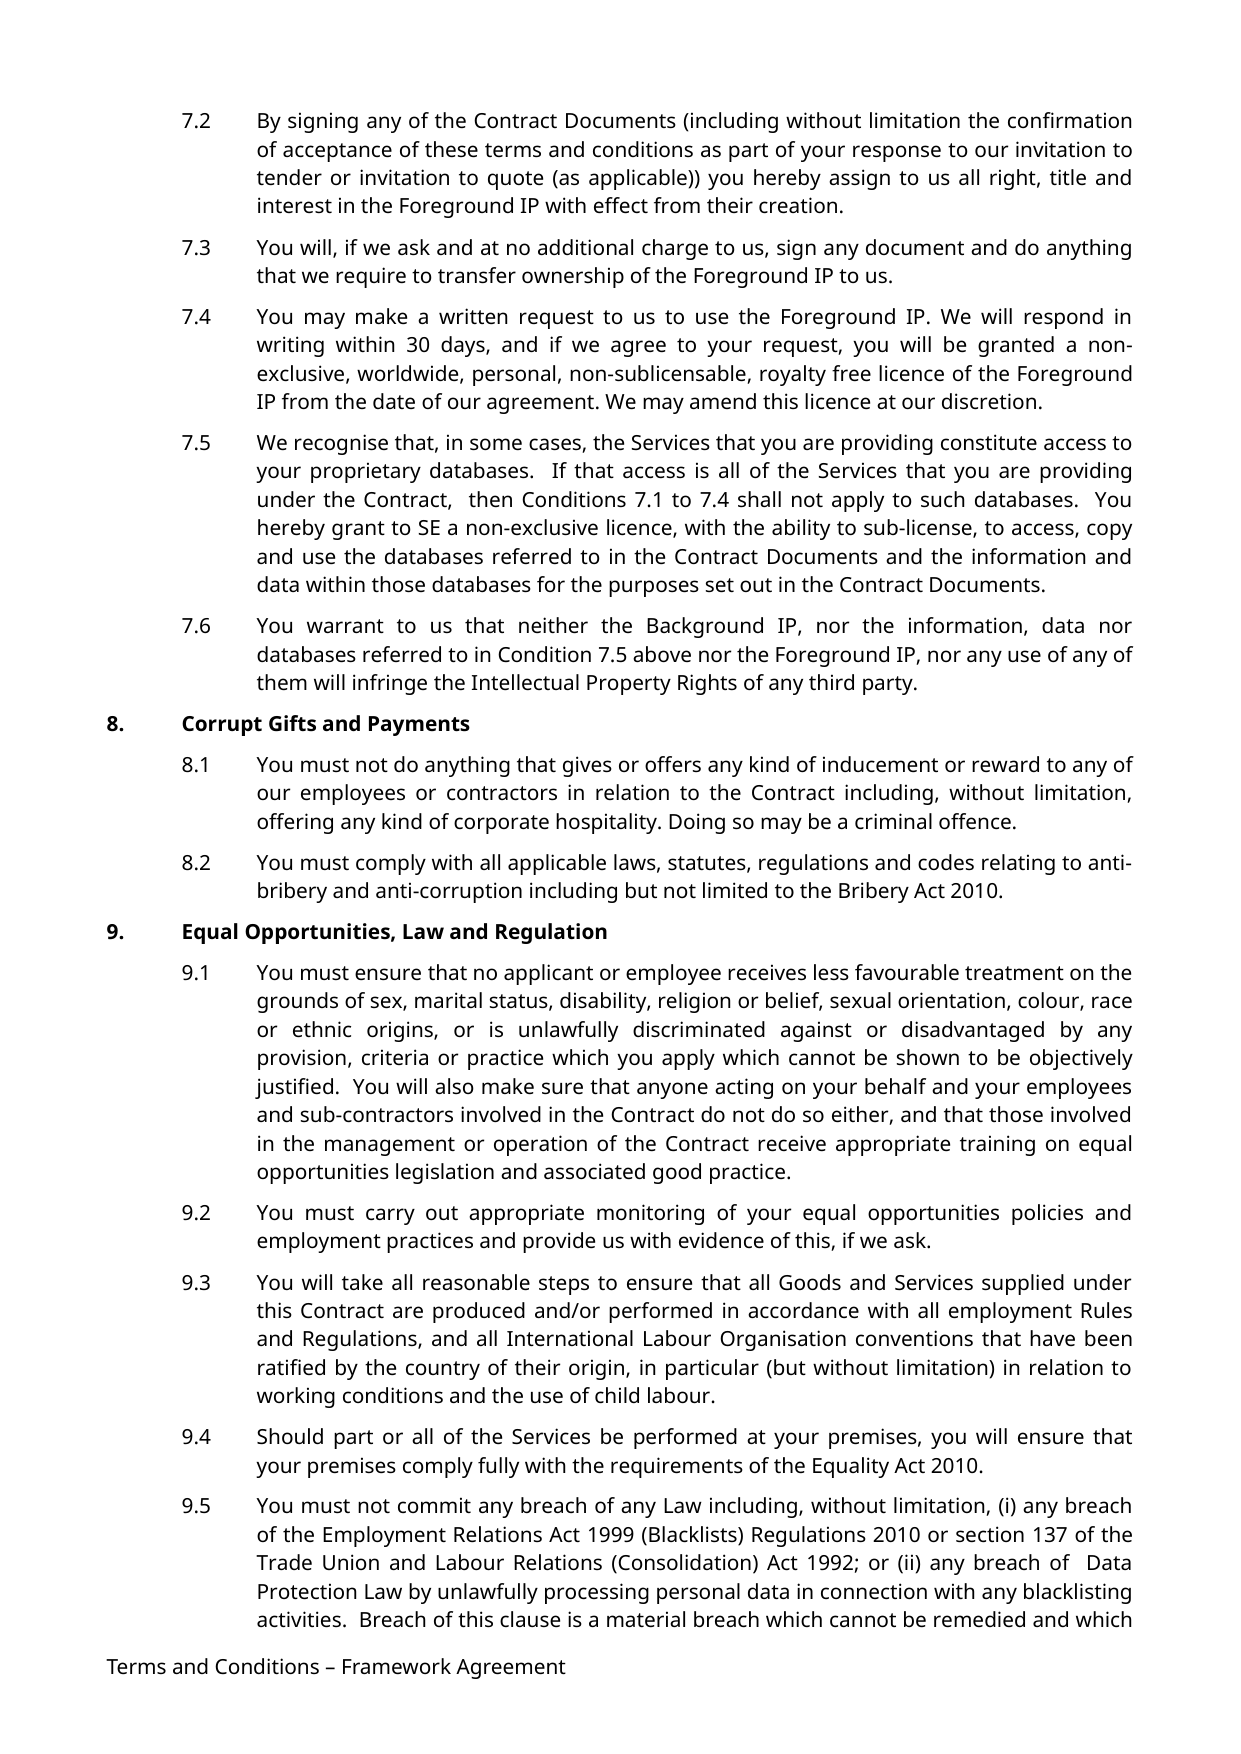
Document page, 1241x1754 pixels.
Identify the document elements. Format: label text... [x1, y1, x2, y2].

text 8.2 You must comply with all applicable laws, statutes, regulations and codes relating to anti-bribery and anti-corruption including but not limited to the Bribery Act 2010. [181, 848, 1134, 905]
text 8. Corrupt Gifts and Payments [106, 709, 1134, 738]
text 9.2 You must carry out appropriate monitoring of your equal opportunities policies and employment practices and provide us with evidence of this, if we ask. [181, 1198, 1134, 1255]
text 8.1 You must not do anything that gives or offers any kind of inducement or reward to any of our employees or contractors in relation to the Contract including, without limitation, offering any kind of corporate hospitality. Doing so may be a criminal offence. [181, 750, 1134, 835]
text 7.6 You warrant to us that neither the Background IP, nor the information, data nor databases referred to in Condition 7.5 above nor the Foreground IP, nor any use of any of them will infringe the Intellectual Property Rights of any third party. [181, 611, 1134, 697]
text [181, 1492, 1134, 1634]
text 9.3 You will take all reasonable steps to ensure that all Goods and Services supplied under this Contract are produced and/or performed in accordance with all employment Rules and Regulations, and all International Labour Organisation conventions that have been ratified by the country of their origin, in particular (but without limitation) in relation to working conditions and the use of child labour. [181, 1268, 1134, 1410]
text 9.1 You must ensure that no applicant or employee receives less favourable treatment on the grounds of sex, marital status, disability, religion or belief, sexual orientation, colour, race or ethnic origins, or is unlawfully discriminated against or disadvantaged by any provision, criteria or practice which you apply which cannot be shown to be objectively justified. You will also make sure that anyone acting on your behalf and your employees and sub-contractors involved in the Contract do not do so either, and that those involved in the management or operation of the Contract receive appropriate training on equal opportunities legislation and associated good practice. [181, 958, 1134, 1186]
text 7.2 By signing any of the Contract Documents (including without limitation the confirmation of acceptance of these terms and conditions as part of your response to our invitation to tender or invitation to quote (as applicable)) you hereby assign to us all right, title and interest in the Foreground IP with effect from their creation. [181, 106, 1134, 220]
text 7.4 You may make a written request to us to use the Foreground IP. We will respond in writing within 30 days, and if we agree to your request, you will be granted a non-exclusive, worldwide, personal, non-sublicensable, royalty free licence of the Foreground IP from the date of our agreement. We may amend this licence at our discretion. [181, 302, 1134, 416]
text 9.4 Should part or all of the Services be performed at your premises, you will ensure that your premises comply fully with the requirements of the Equality Act 2010. [181, 1422, 1134, 1479]
text 7.3 You will, if we ask and at no additional charge to us, sign any document and do anything that we require to transfer ownership of the Foreground IP to us. [181, 233, 1134, 289]
text 7.5 We recognise that, in some cases, the Services that you are providing constitute access to your proprietary databases. If that access is all of the Services that you are providing under the Contract, then Conditions 7.1 to 7.4 shall not apply to such databases. You hereby grant to SE a non-exclusive licence, with the ability to sub-license, to access, copy and use the databases referred to in the Contract Documents and the information and data within those databases for the purposes set out in the Contract Documents. [181, 428, 1134, 599]
text 9. Equal Opportunities, Law and Regulation [106, 917, 1134, 946]
